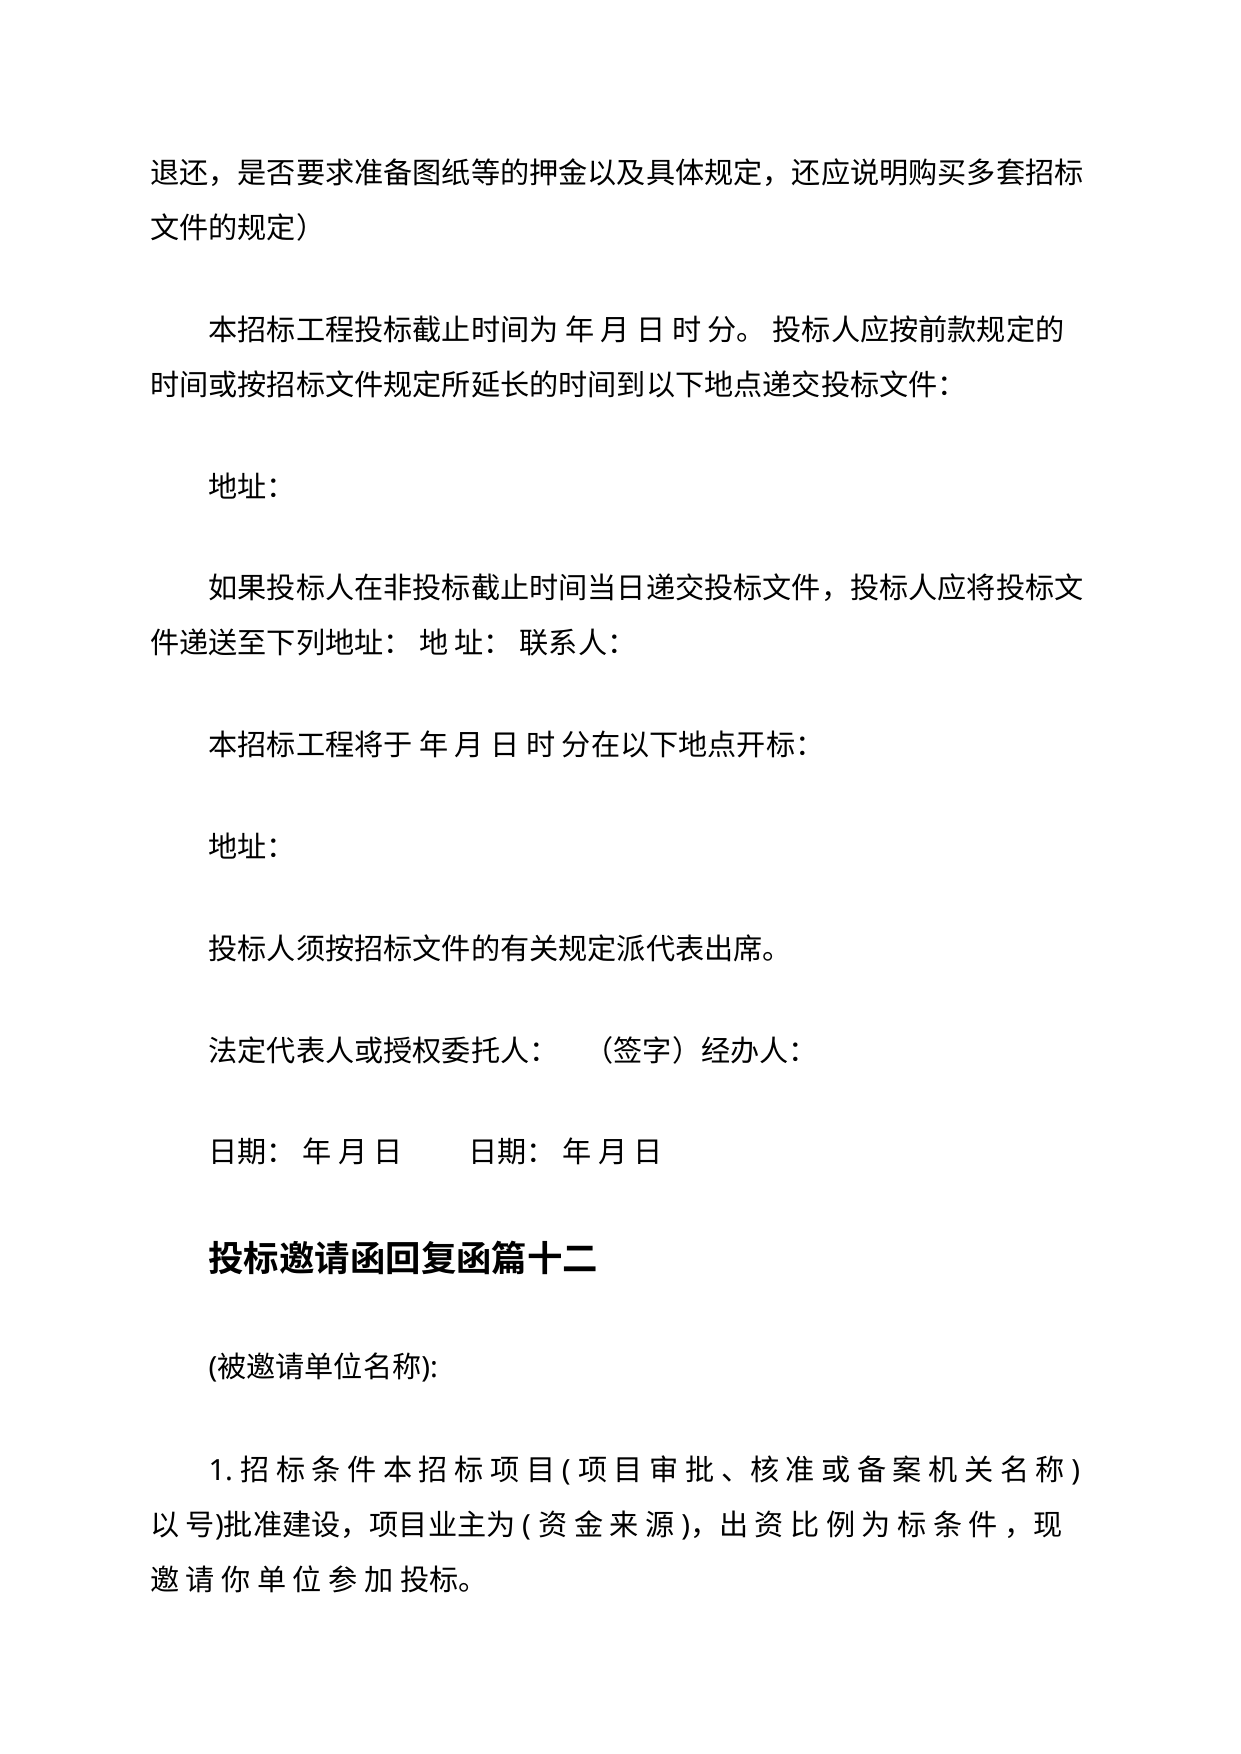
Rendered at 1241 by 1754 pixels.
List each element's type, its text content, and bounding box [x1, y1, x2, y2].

text 地址： [150, 823, 1090, 866]
text 日期： 年 月 日 日期： 年 月 日 [150, 1129, 1090, 1171]
text 本招标工程投标截止时间为 年 月 日 时 分。 投标人应按前款规定的时间或按招标文件规定所延长的时间到以下地点递交投标文件： [150, 307, 1090, 404]
text 法定代表人或授权委托人： （签字）经办人： [150, 1027, 1090, 1069]
text 投标邀请函回复函篇十二 [150, 1231, 1090, 1282]
text (被邀请单位名称): [150, 1344, 1090, 1386]
text 地址： [150, 463, 1090, 506]
text 1. 招 标 条 件 本 招 标 项 目 ( 项 目 审 批 、核 准 或 备 案 机 关 名 称 )以 号)批准建设，项目业主为 ( 资 金 来 源 )，出 资 比 例 为 标 条 件 ，现 邀 请 你 单 位 参 加 投标。 [150, 1446, 1090, 1598]
text 投标人须按招标文件的有关规定派代表出席。 [150, 925, 1090, 968]
text 本招标工程将于 年 月 日 时 分在以下地点开标： [150, 722, 1090, 764]
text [150, 150, 1090, 247]
text 如果投标人在非投标截止时间当日递交投标文件，投标人应将投标文件递送至下列地址： 地 址： 联系人： [150, 565, 1090, 662]
